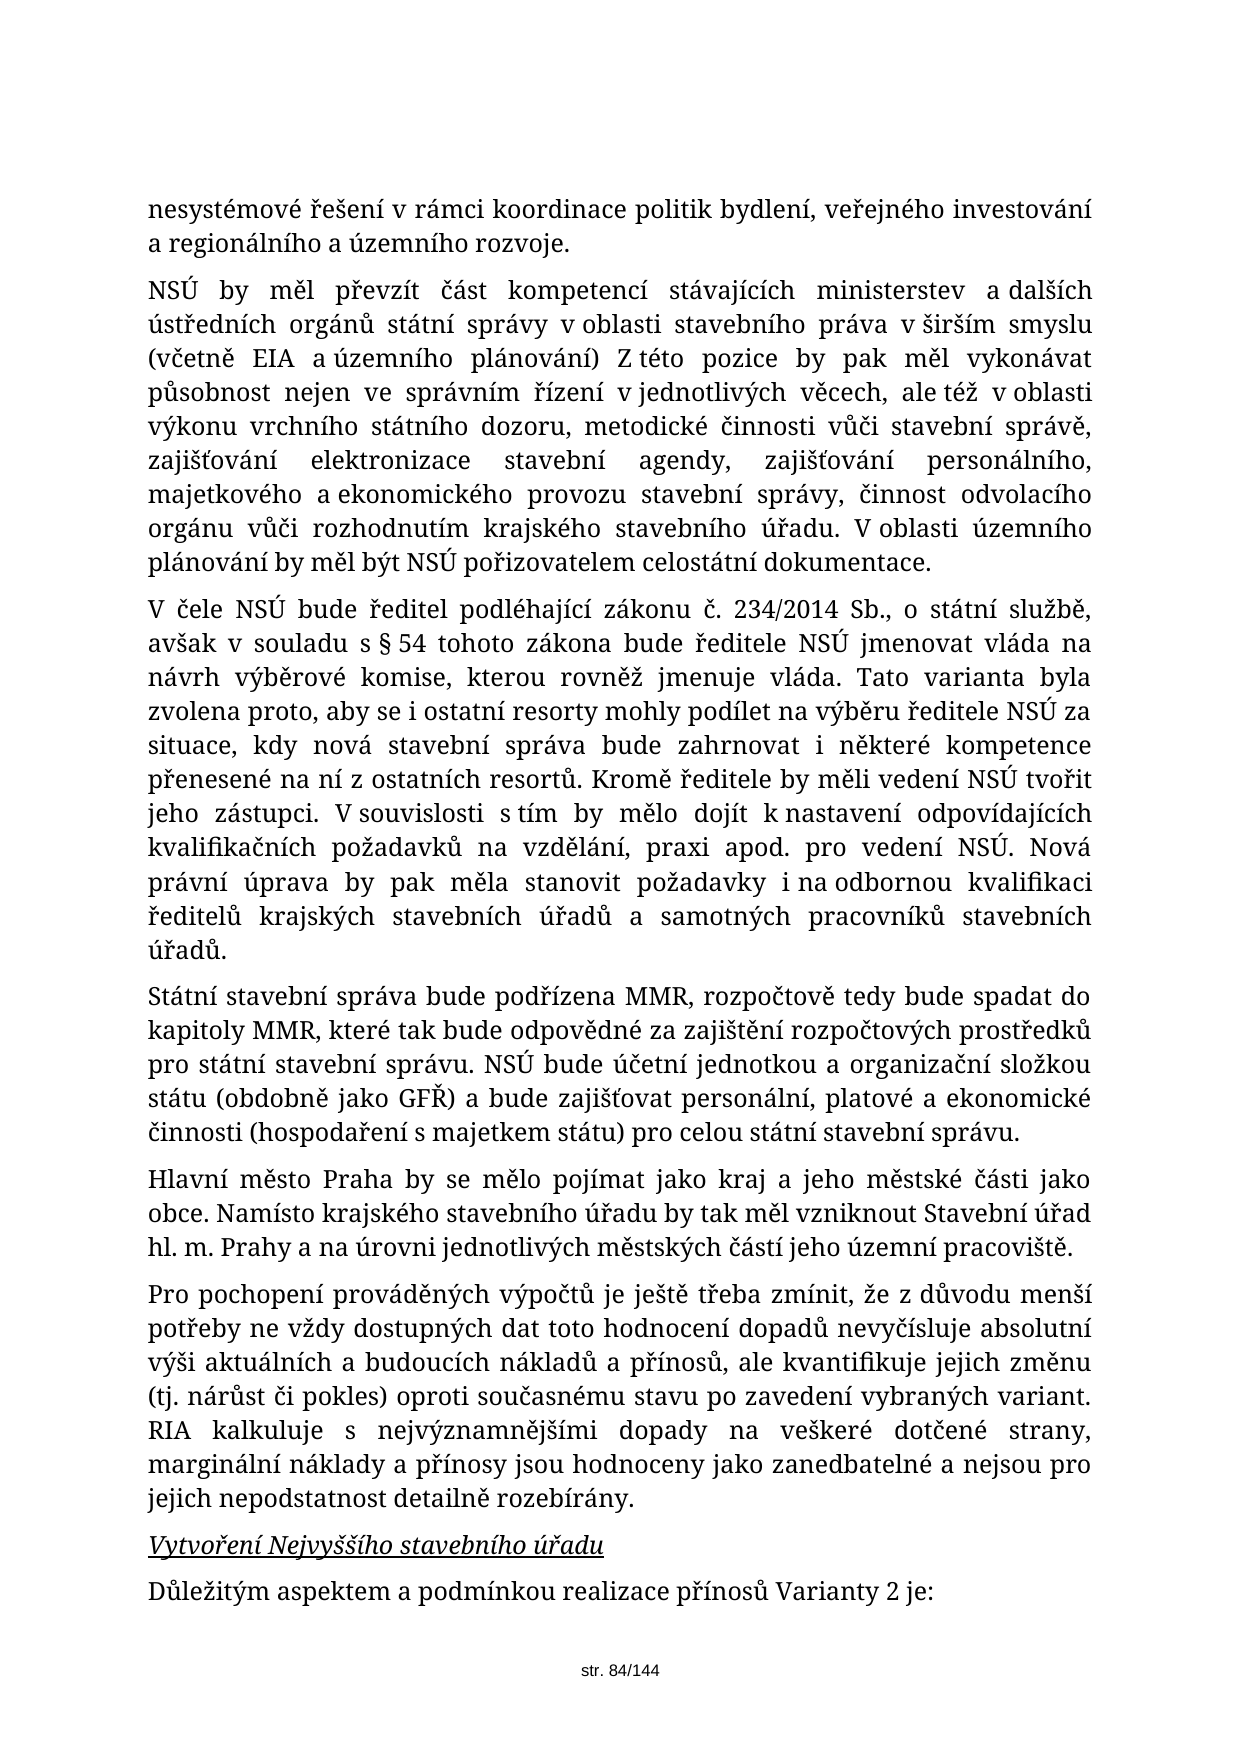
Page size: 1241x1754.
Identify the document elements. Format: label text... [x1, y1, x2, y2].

text Státní stavební správa bude podřízena MMR, rozpočtově tedy bude spadat do kapitoly MMR, které tak bude odpovědné za zajištění rozpočtových prostředků pro státní stavební správu. NSÚ bude účetní jednotkou a organizační složkou státu (obdobně jako GFŘ) a bude zajišťovat personální, platové a ekonomické činnosti (hospodaření s majetkem státu) pro celou státní stavební správu. [148, 979, 1092, 1149]
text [148, 192, 1092, 260]
text Pro pochopení prováděných výpočtů je ještě třeba zmínit, že z důvodu menší potřeby ne vždy dostupných dat toto hodnocení dopadů nevyčísluje absolutní výši aktuálních a budoucích nákladů a přínosů, ale kvantifikuje jejich změnu (tj. nárůst či pokles) oproti současnému stavu po zavedení vybraných variant. RIA kalkuluje s nejvýznamnějšími dopady na veškeré dotčené strany, marginální náklady a přínosy jsou hodnoceny jako zanedbatelné a nejsou pro jejich nepodstatnost detailně rozebírány. [148, 1276, 1092, 1515]
text Důležitým aspektem a podmínkou realizace přínosů Varianty 2 je: [148, 1574, 1092, 1608]
text V čele NSÚ bude ředitel podléhající zákonu č. 234/2014 Sb., o státní službě, avšak v souladu s § 54 tohoto zákona bude ředitele NSÚ jmenovat vláda na návrh výběrové komise, kterou rovněž jmenuje vláda. Tato varianta byla zvolena proto, aby se i ostatní resorty mohly podílet na výběru ředitele NSÚ za situace, kdy nová stavební správa bude zahrnovat i některé kompetence přenesené na ní z ostatních resortů. Kromě ředitele by měli vedení NSÚ tvořit jeho zástupci. V souvislosti s tím by mělo dojít k nastavení odpovídajících kvalifikačních požadavků na vzdělání, praxi apod. pro vedení NSÚ. Nová právní úprava by pak měla stanovit požadavky i na odbornou kvalifikaci ředitelů krajských stavebních úřadů a samotných pracovníků stavebních úřadů. [148, 592, 1092, 966]
text Vytvoření Nejvyššího stavebního úřadu [148, 1527, 1092, 1561]
text NSÚ by měl převzít část kompetencí stávajících ministerstev a dalších ústředních orgánů státní správy v oblasti stavebního práva v širším smyslu (včetně EIA a územního plánování) Z této pozice by pak měl vykonávat působnost nejen ve správním řízení v jednotlivých věcech, ale též v oblasti výkonu vrchního státního dozoru, metodické činnosti vůči stavební správě, zajišťování elektronizace stavební agendy, zajišťování personálního, majetkového a ekonomického provozu stavební správy, činnost odvolacího orgánu vůči rozhodnutím krajského stavebního úřadu. V oblasti územního plánování by měl být NSÚ pořizovatelem celostátní dokumentace. [148, 273, 1092, 579]
text Hlavní město Praha by se mělo pojímat jako kraj a jeho městské části jako obce. Namísto krajského stavebního úřadu by tak měl vzniknout Stavební úřad hl. m. Prahy a na úrovni jednotlivých městských částí jeho územní pracoviště. [148, 1162, 1092, 1264]
